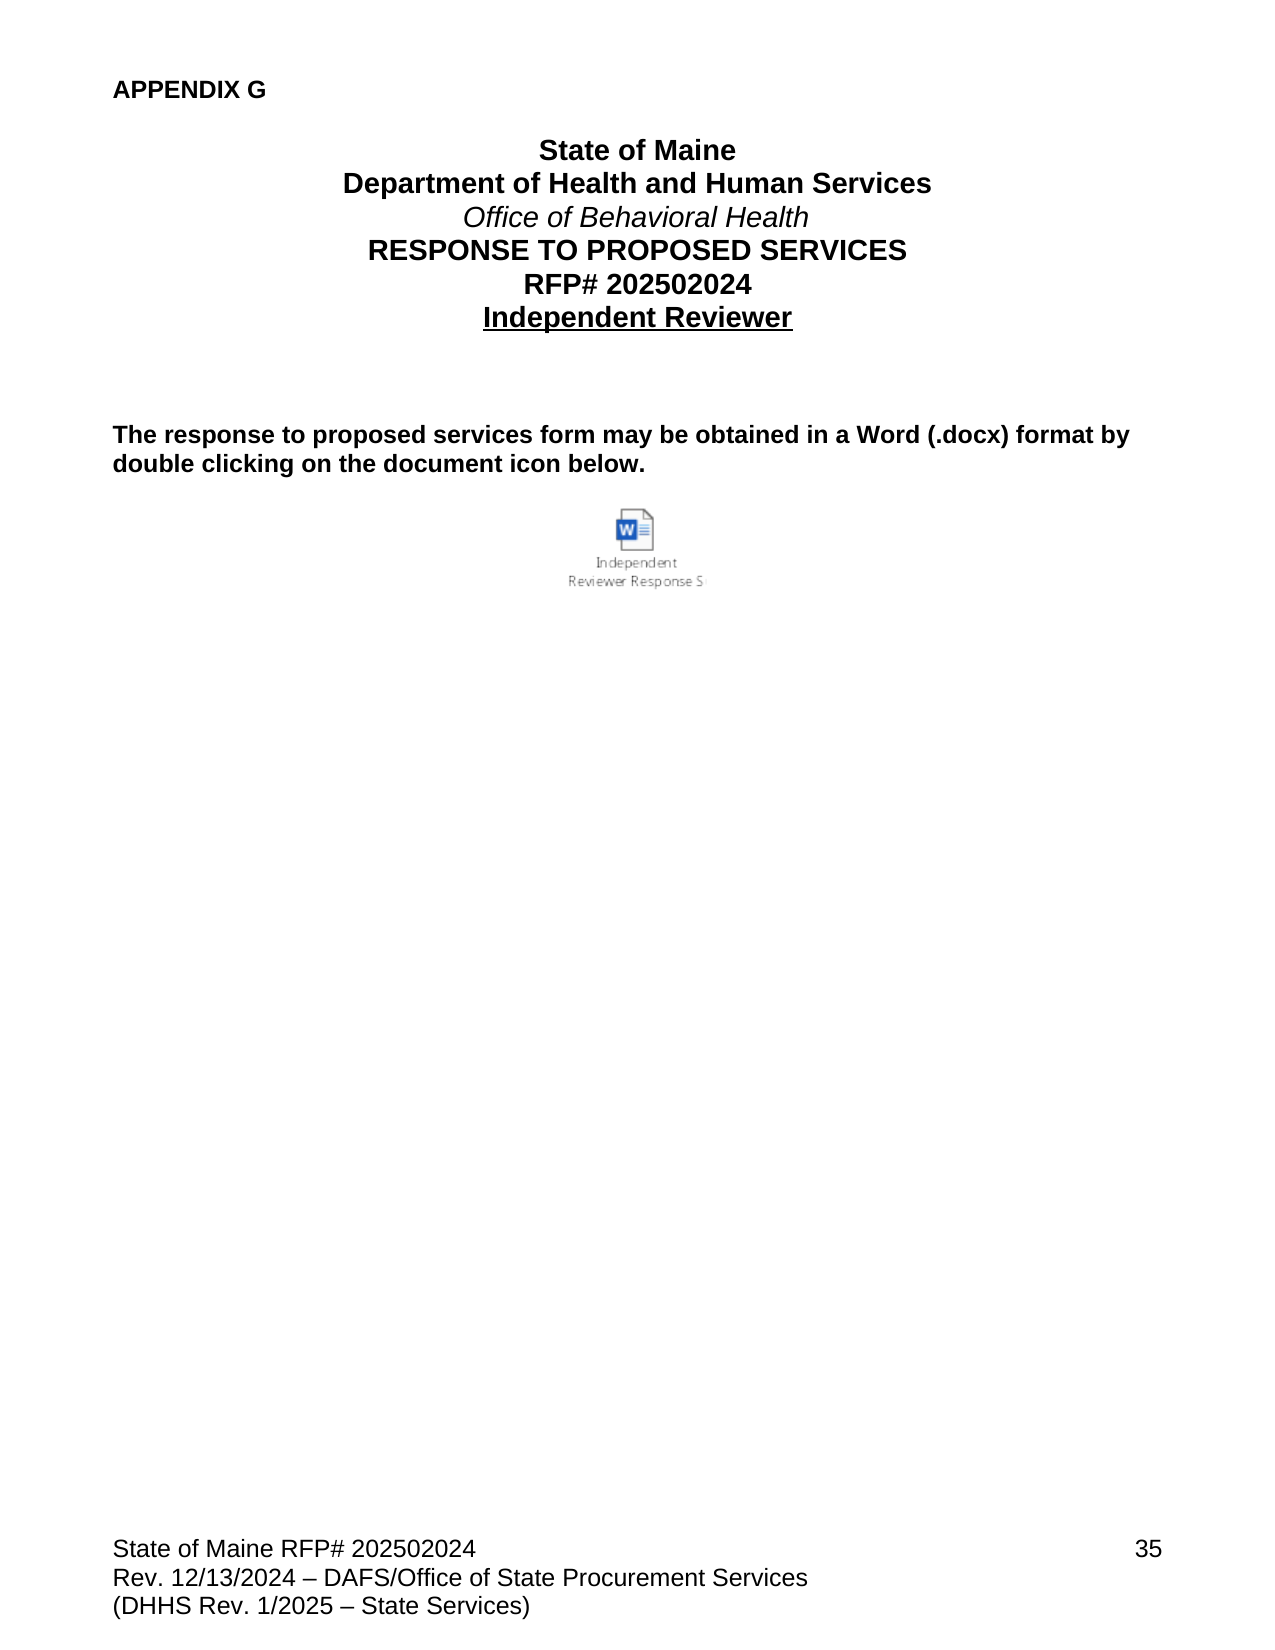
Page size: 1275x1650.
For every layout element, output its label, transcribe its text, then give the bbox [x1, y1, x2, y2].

text State of Maine [112, 132, 1162, 166]
text APPENDIX G [112, 75, 1162, 104]
subtitle RESPONSE TO PROPOSED SERVICES [112, 233, 1162, 267]
text Office of Behavioral Health [112, 199, 1162, 233]
text The response to proposed services form may be obtained in a Word (.docx) format by double clicking on the document icon below. [112, 420, 1162, 477]
text Department of Health and Human Services [112, 166, 1162, 199]
text Independent Reviewer [112, 300, 1162, 334]
text RFP# 202502024 [112, 267, 1162, 300]
